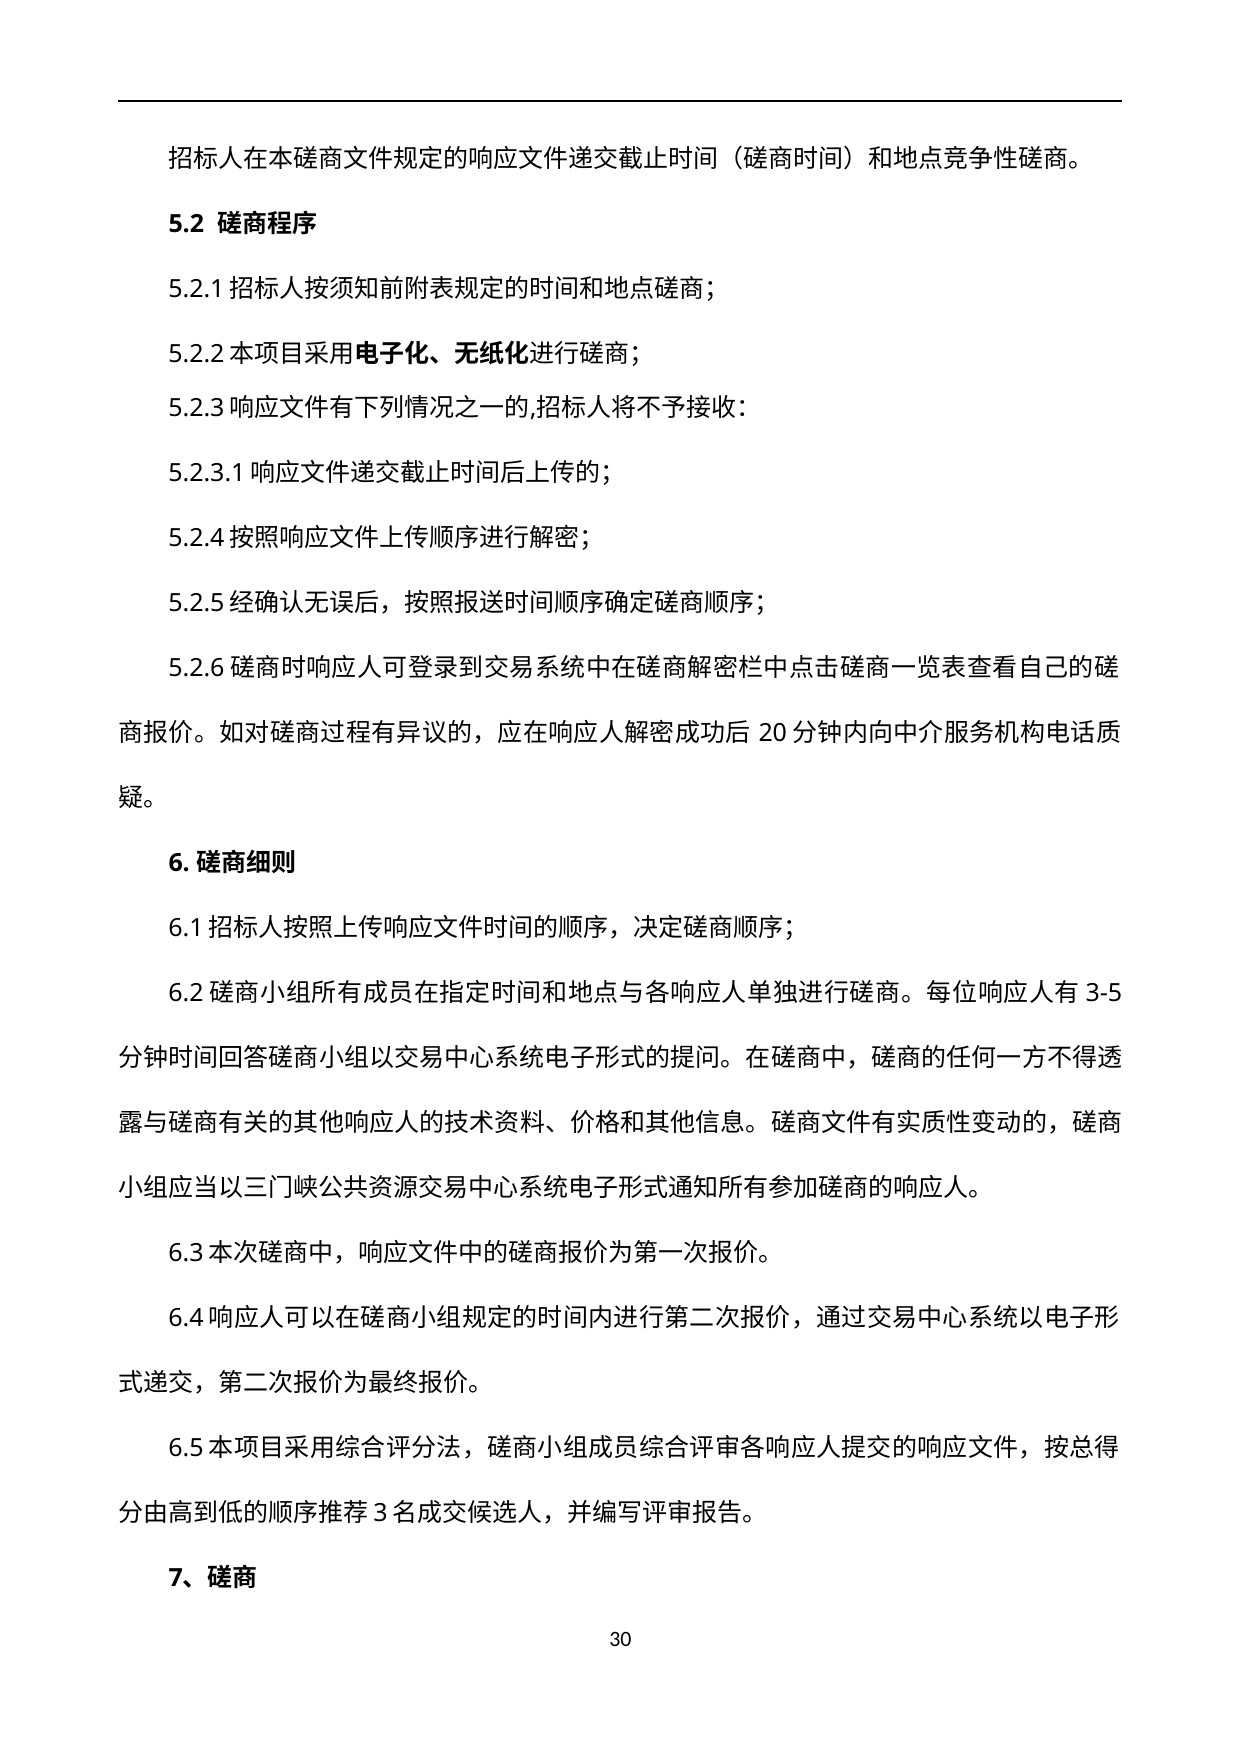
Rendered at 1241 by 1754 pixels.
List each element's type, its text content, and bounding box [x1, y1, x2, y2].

text 6.1招标人按照上传响应文件时间的顺序，决定磋商顺序； [118, 893, 1122, 958]
text 5.2.3.1响应文件递交截止时间后上传的； [118, 438, 1122, 503]
text 6.3本次磋商中，响应文件中的磋商报价为第一次报价。 [118, 1218, 1122, 1283]
text 5.2 磋商程序 [118, 189, 1122, 254]
text 招标人在本磋商文件规定的响应文件递交截止时间（磋商时间）和地点竞争性磋商。 [118, 124, 1122, 189]
text 6.4响应人可以在磋商小组规定的时间内进行第二次报价，通过交易中心系统以电子形式递交，第二次报价为最终报价。 [118, 1283, 1122, 1413]
text 5.2.2本项目采用电子化、无纸化进行磋商； [118, 319, 1122, 373]
text 6.5本项目采用综合评分法，磋商小组成员综合评审各响应人提交的响应文件，按总得分由高到低的顺序推荐3名成交候选人，并编写评审报告。 [118, 1413, 1122, 1543]
text 5.2.1招标人按须知前附表规定的时间和地点磋商； [118, 254, 1122, 319]
text 6.2磋商小组所有成员在指定时间和地点与各响应人单独进行磋商。每位响应人有3-5分钟时间回答磋商小组以交易中心系统电子形式的提问。在磋商中，磋商的任何一方不得透露与磋商有关的其他响应人的技术资料、价格和其他信息。磋商文件有实质性变动的，磋商小组应当以三门峡公共资源交易中心系统电子形式通知所有参加磋商的响应人。 [118, 958, 1122, 1218]
text 5.2.3响应文件有下列情况之一的,招标人将不予接收： [118, 373, 1122, 438]
text 5.2.4按照响应文件上传顺序进行解密； [118, 503, 1122, 568]
text 6. 磋商细则 [118, 828, 1122, 893]
text 7、磋商 [118, 1543, 1122, 1608]
text 5.2.5经确认无误后，按照报送时间顺序确定磋商顺序； [118, 568, 1122, 633]
text 5.2.6磋商时响应人可登录到交易系统中在磋商解密栏中点击磋商一览表查看自己的磋商报价。如对磋商过程有异议的，应在响应人解密成功后20分钟内向中介服务机构电话质疑。 [118, 633, 1122, 828]
